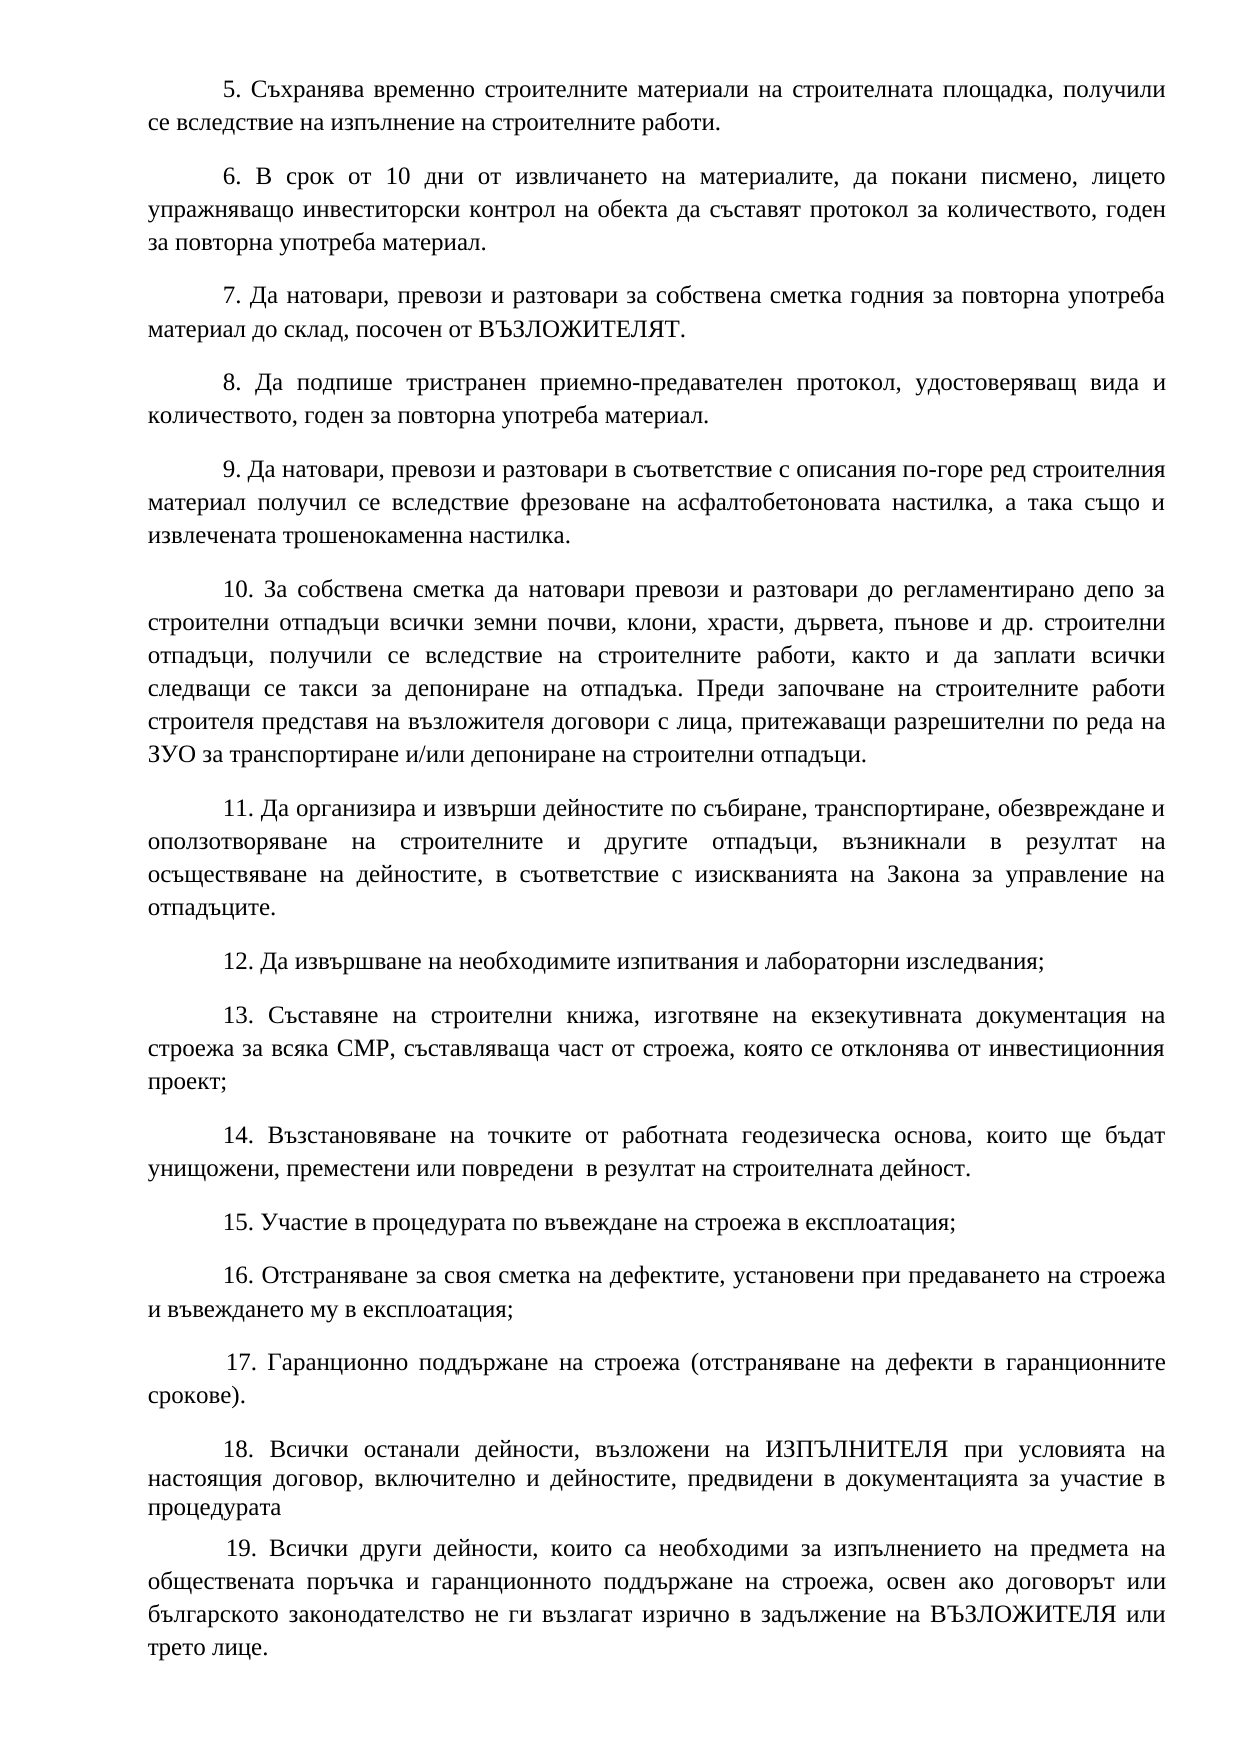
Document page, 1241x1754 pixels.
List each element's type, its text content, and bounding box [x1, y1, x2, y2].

text 18. Всички останали дейности, възложени на ИЗПЪЛНИТЕЛЯ при условията на настоящия договор, включително и дейностите, предвидени в документацията за участие в процедурата [148, 1434, 1167, 1521]
text 17. Гаранционно поддържане на строежа (отстраняване на дефекти в гаранционните срокове). [148, 1347, 1167, 1409]
text 9. Да натовари, превози и разтовари в съответствие с описания по-горе ред строителния материал получил се вследствие фрезоване на асфалтобетоновата настилка, а така също и извлечената трошенокаменна настилка. [148, 454, 1167, 549]
text 5. Съхранява временно строителните материали на строителната площадка, получили се вследствие на изпълнение на строителните работи. [148, 74, 1167, 136]
text 15. Участие в процедурата по въвеждане на строежа в експлоатация; [148, 1207, 1167, 1236]
text 12. Да извършване на необходимите изпитвания и лабораторни изследвания; [148, 946, 1167, 975]
text 10. За собствена сметка да натовари превози и разтовари до регламентирано депо за строителни отпадъци всички земни почви, клони, храсти, дървета, пънове и др. строителни отпадъци, получили се вследствие на строителните работи, както и да заплати всички следващи се такси за депониране на отпадъка. Преди започване на строителните работи строителя представя на възложителя договори с лица, притежаващи разрешителни по реда на ЗУО за транспортиране и/или депониране на строителни отпадъци. [148, 574, 1167, 768]
text 13. Съставяне на строителни книжа, изготвяне на екзекутивната документация на строежа за всяка СМР, съставляваща част от строежа, която се отклонява от инвестиционния проект; [148, 1000, 1167, 1095]
text 6. В срок от 10 дни от извличането на материалите, да покани писмено, лицето упражняващо инвеститорски контрол на обекта да съставят протокол за количеството, годен за повторна употреба материал. [148, 161, 1167, 256]
text 14. Възстановяване на точките от работната геодезическа основа, които ще бъдат унищожени, преместени или повредени в резултат на строителната дейност. [148, 1120, 1167, 1182]
text 11. Да организира и извърши дейностите по събиране, транспортиране, обезвреждане и оползотворяване на строителните и другите отпадъци, възникнали в резултат на осъществяване на дейностите, в съответствие с изискванията на Закона за управление на отпадъците. [148, 793, 1167, 921]
text 8. Да подпише тристранен приемно-предавателен протокол, удостоверяващ вида и количеството, годен за повторна употреба материал. [148, 367, 1167, 429]
text 19. Всички други дейности, които са необходими за изпълнението на предмета на обществената поръчка и гаранционното поддържане на строежа, освен ако договорът или българското законодателство не ги възлагат изрично в задължение на ВЪЗЛОЖИТЕЛЯ или трето лице. [148, 1533, 1167, 1661]
text 16. Отстраняване за своя сметка на дефектите, установени при предаването на строежа и въвеждането му в експлоатация; [148, 1261, 1167, 1322]
text 7. Да натовари, превози и разтовари за собствена сметка годния за повторна употреба материал до склад, посочен от ВЪЗЛОЖИТЕЛЯТ. [148, 281, 1167, 342]
